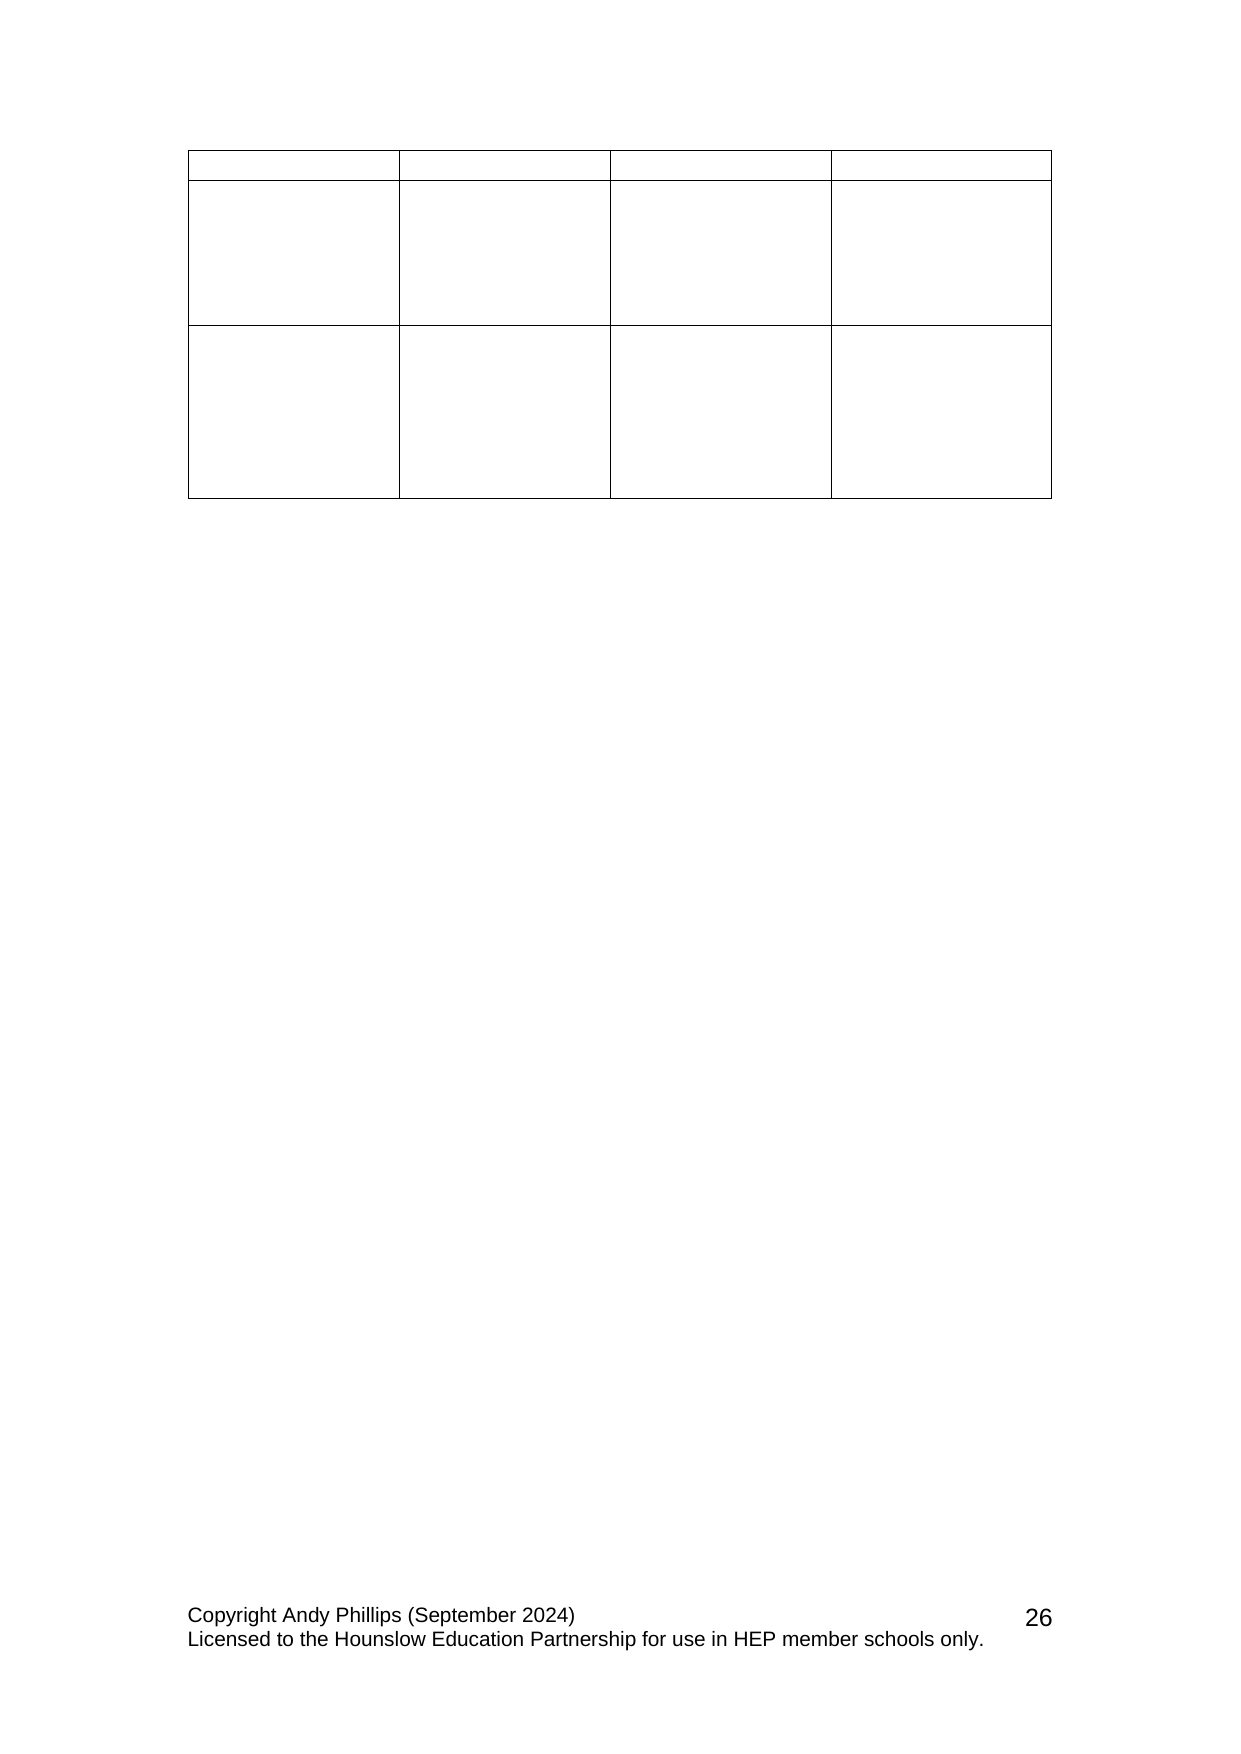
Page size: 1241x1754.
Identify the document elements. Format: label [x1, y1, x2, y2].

table_cell [189, 181, 399, 324]
table_cell [832, 181, 1051, 324]
table_cell [189, 151, 399, 180]
table_cell [611, 326, 831, 498]
table_cell [400, 151, 610, 180]
table_cell [832, 326, 1051, 498]
table_cell [611, 181, 831, 324]
table_cell [400, 326, 610, 498]
table_cell [611, 151, 831, 180]
table_cell [400, 181, 610, 324]
table_cell [832, 151, 1051, 180]
table_cell [189, 326, 399, 498]
